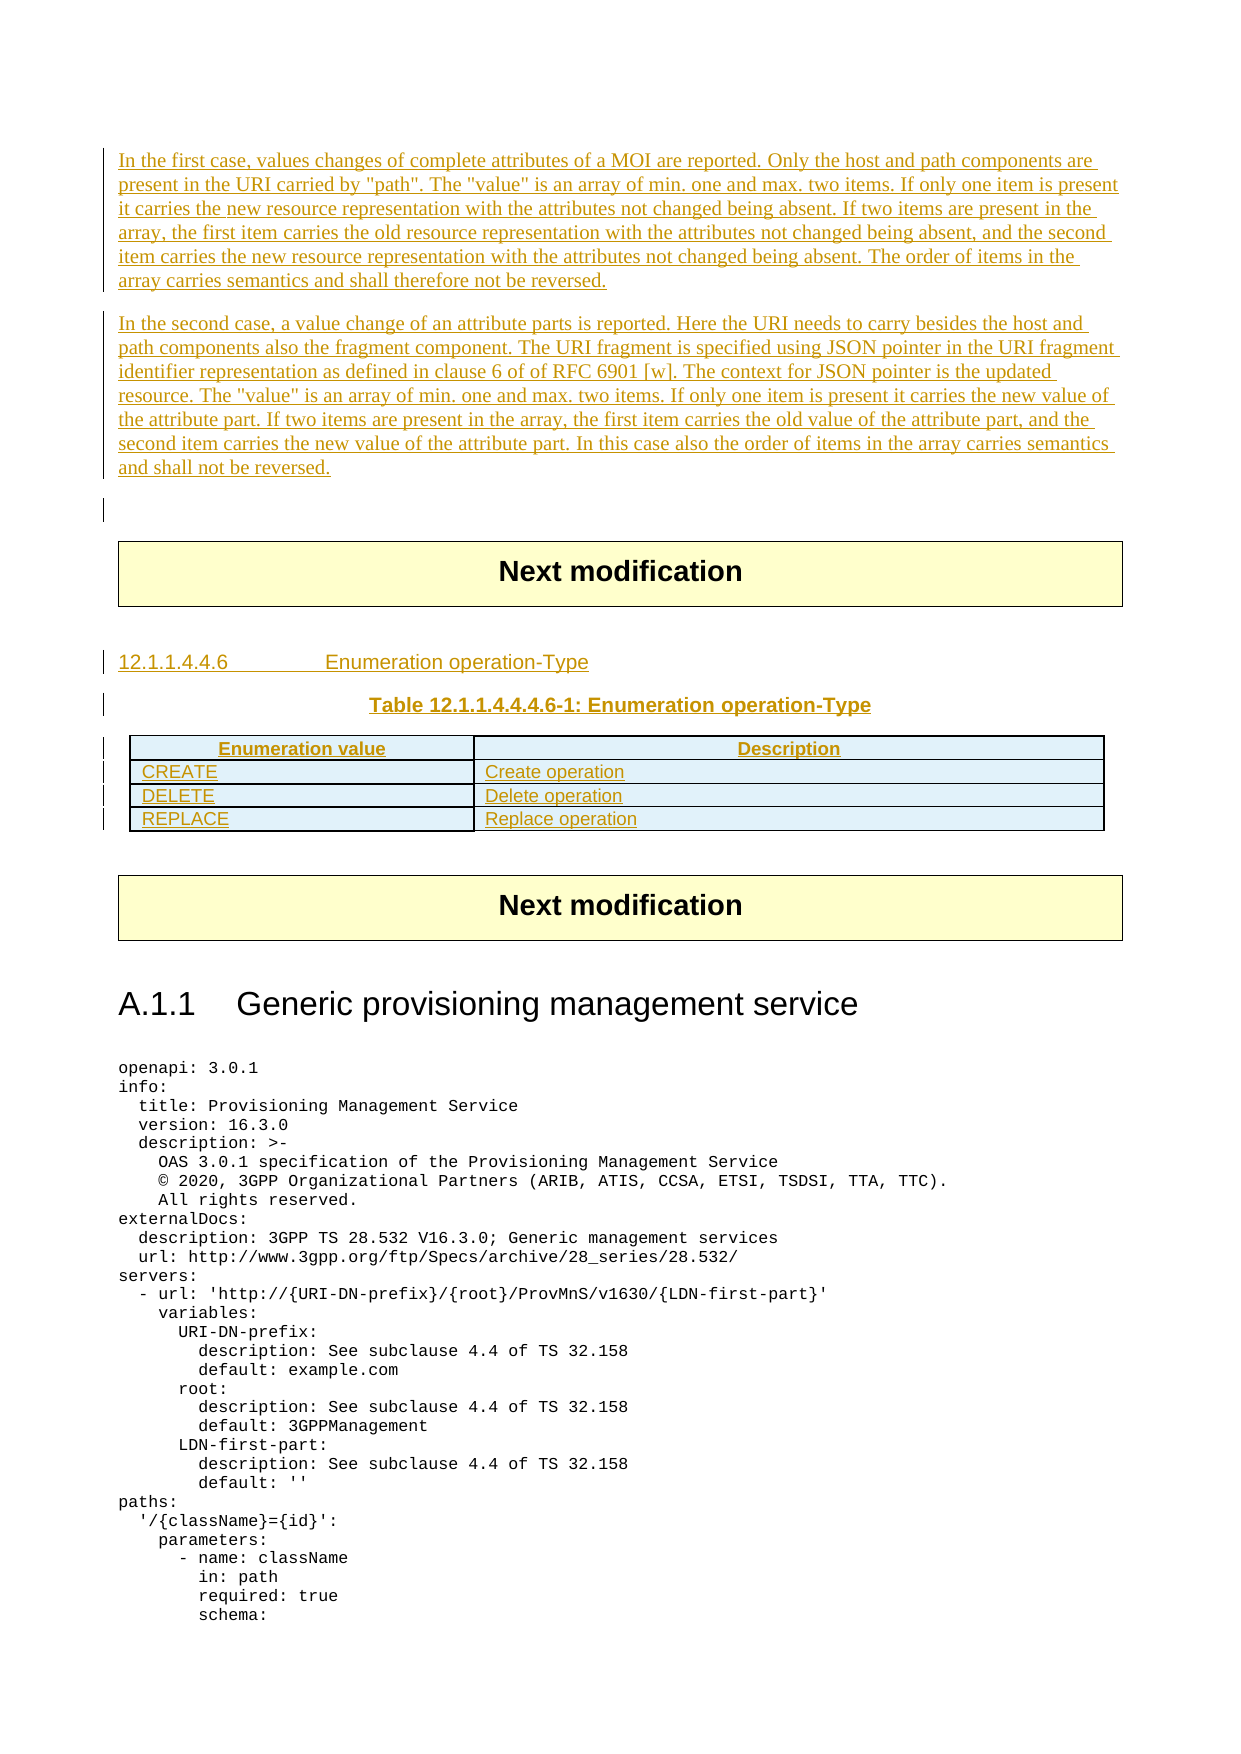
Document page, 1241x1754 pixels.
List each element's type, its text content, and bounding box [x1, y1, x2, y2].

text - name: className [118, 1550, 1122, 1569]
text title: Provisioning Management Service [118, 1097, 1122, 1116]
table_header Next modification [119, 542, 1122, 606]
text openapi: 3.0.1 [118, 1060, 1122, 1078]
text URI-DN-prefix: [118, 1324, 1122, 1342]
text parameters: [118, 1531, 1122, 1550]
text All rights reserved. [118, 1192, 1122, 1211]
subtitle A.1.1 Generic provisioning management service [118, 984, 1122, 1022]
text required: true [118, 1588, 1122, 1606]
text - url: 'http://{URI-DN-prefix}/{root}/ProvMnS/v1630/{LDN-first-part}' [118, 1286, 1122, 1305]
text description: 3GPP TS 28.532 V16.3.0; Generic management services [118, 1229, 1122, 1248]
text url: http://www.3gpp.org/ftp/Specs/archive/28_series/28.532/ [118, 1248, 1122, 1267]
text externalDocs: [118, 1211, 1122, 1229]
text default: '' [118, 1474, 1122, 1493]
text LDN-first-part: [118, 1437, 1122, 1456]
table_header Next modification [119, 876, 1122, 940]
text default: 3GPPManagement [118, 1418, 1122, 1437]
text default: example.com [118, 1361, 1122, 1380]
text description: See subclause 4.4 of TS 32.158 [118, 1399, 1122, 1418]
text version: 16.3.0 [118, 1116, 1122, 1135]
text description: See subclause 4.4 of TS 32.158 [118, 1342, 1122, 1361]
text variables: [118, 1305, 1122, 1324]
text servers: [118, 1267, 1122, 1286]
text description: >- [118, 1135, 1122, 1154]
text OAS 3.0.1 specification of the Provisioning Management Service [118, 1154, 1122, 1173]
text info: [118, 1078, 1122, 1097]
text '/{className}={id}': [118, 1512, 1122, 1531]
text root: [118, 1380, 1122, 1399]
text © 2020, 3GPP Organizational Partners (ARIB, ATIS, CCSA, ETSI, TSDSI, TTA, TTC). [118, 1173, 1122, 1192]
text paths: [118, 1493, 1122, 1512]
text in: path [118, 1569, 1122, 1588]
text schema: [118, 1606, 1122, 1625]
text description: See subclause 4.4 of TS 32.158 [118, 1456, 1122, 1474]
